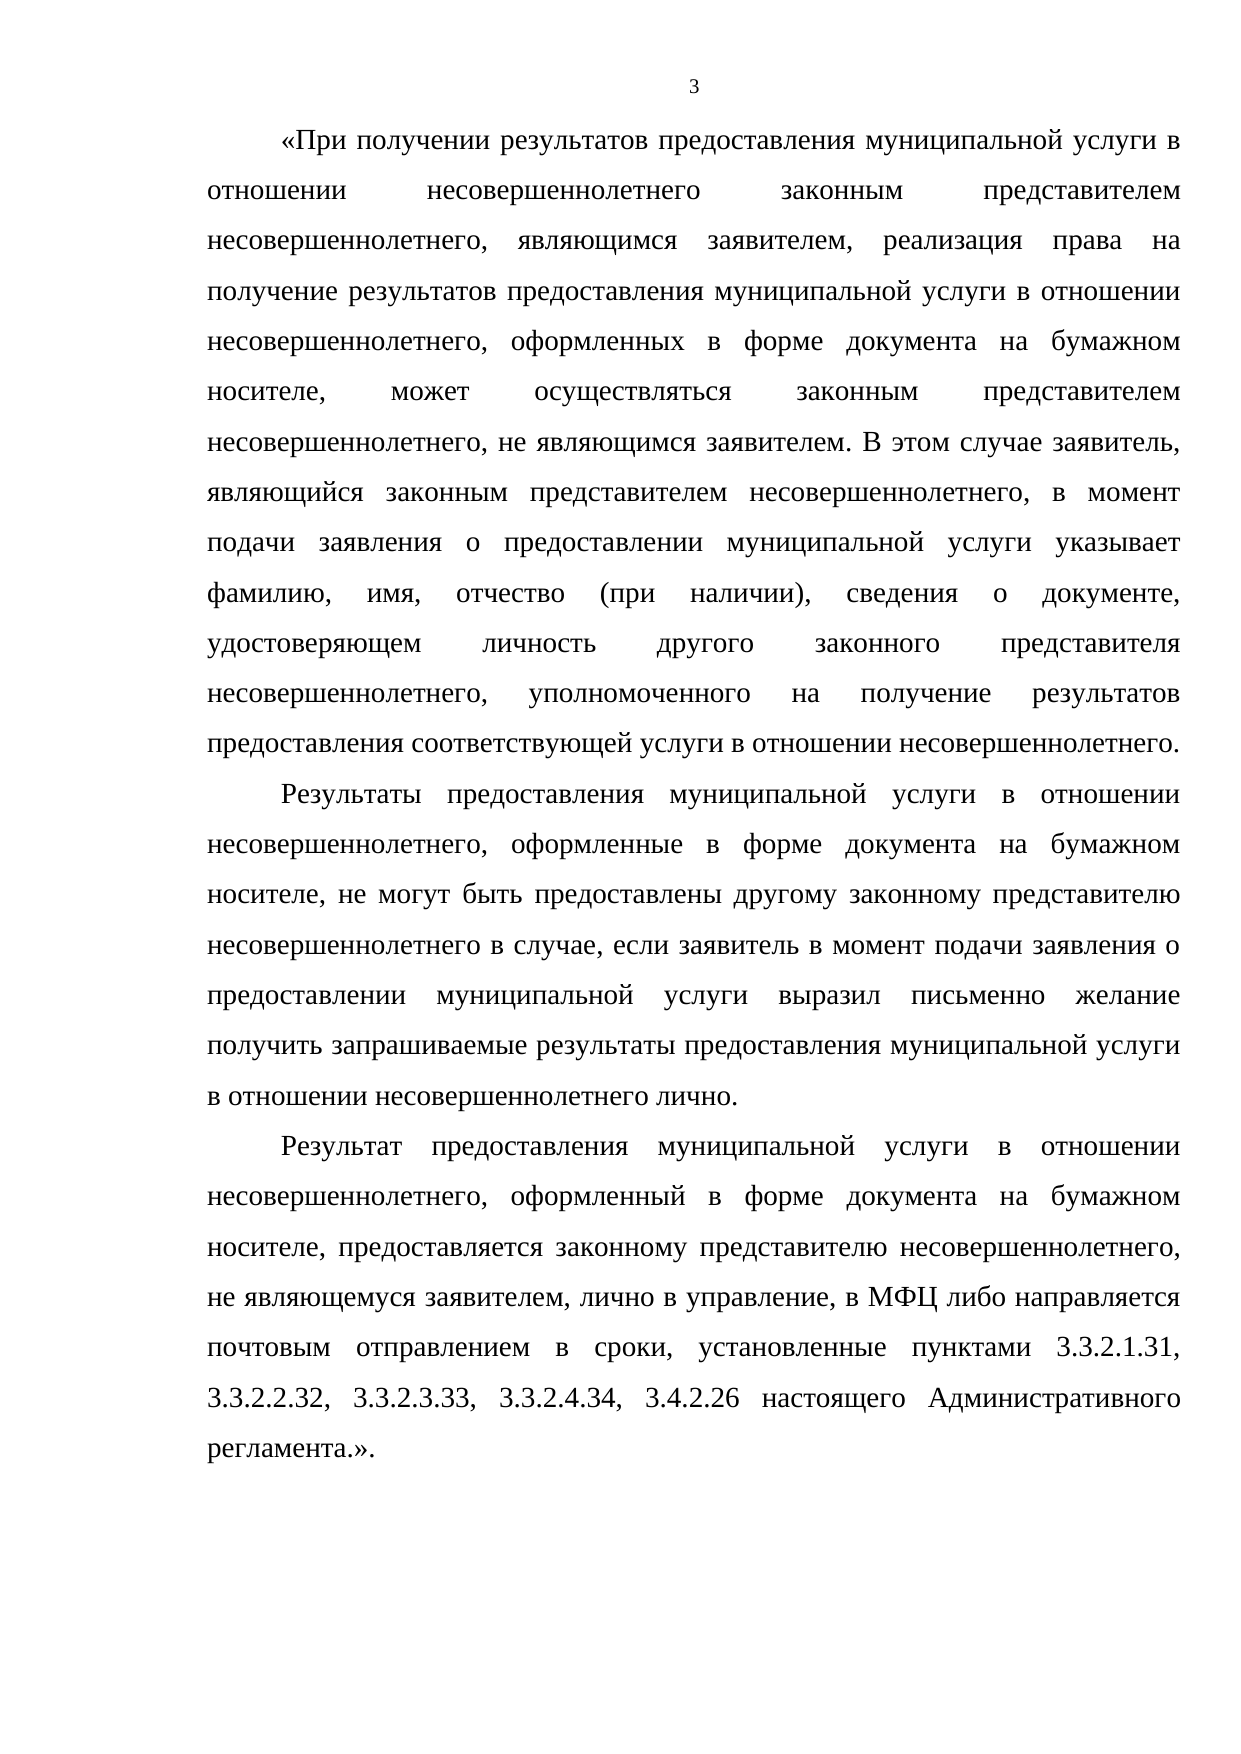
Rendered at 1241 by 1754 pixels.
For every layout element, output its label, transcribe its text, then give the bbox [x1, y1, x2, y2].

text Результаты предоставления муниципальной услуги в отношении несовершеннолетнего, оформленные в форме документа на бумажном носителе, не могут быть предоставлены другому законному представителю несовершеннолетнего в случае, если заявитель в момент подачи заявления о предоставлении муниципальной услуги выразил письменно желание получить запрашиваемые результаты предоставления муниципальной услуги в отношении несовершеннолетнего лично. [207, 776, 1181, 1111]
text Результат предоставления муниципальной услуги в отношении несовершеннолетнего, оформленный в форме документа на бумажном носителе, предоставляется законному представителю несовершеннолетнего, не являющемуся заявителем, лично в управление, в МФЦ либо направляется почтовым отправлением в сроки, установленные пунктами 3.3.2.1.31, 3.3.2.2.32, 3.3.2.3.33, 3.3.2.4.34, 3.4.2.26 настоящего Административного регламента.». [207, 1128, 1181, 1463]
text «При получении результатов предоставления муниципальной услуги в отношении несовершеннолетнего законным представителем несовершеннолетнего, являющимся заявителем, реализация права на получение результатов предоставления муниципальной услуги в отношении несовершеннолетнего, оформленных в форме документа на бумажном носителе, может осуществляться законным представителем несовершеннолетнего, не являющимся заявителем. В этом случае заявитель, являющийся законным представителем несовершеннолетнего, в момент подачи заявления о предоставлении муниципальной услуги указывает фамилию, имя, отчество (при наличии), сведения о документе, удостоверяющем личность другого законного представителя несовершеннолетнего, уполномоченного на получение результатов предоставления соответствующей услуги в отношении несовершеннолетнего. [207, 122, 1181, 759]
